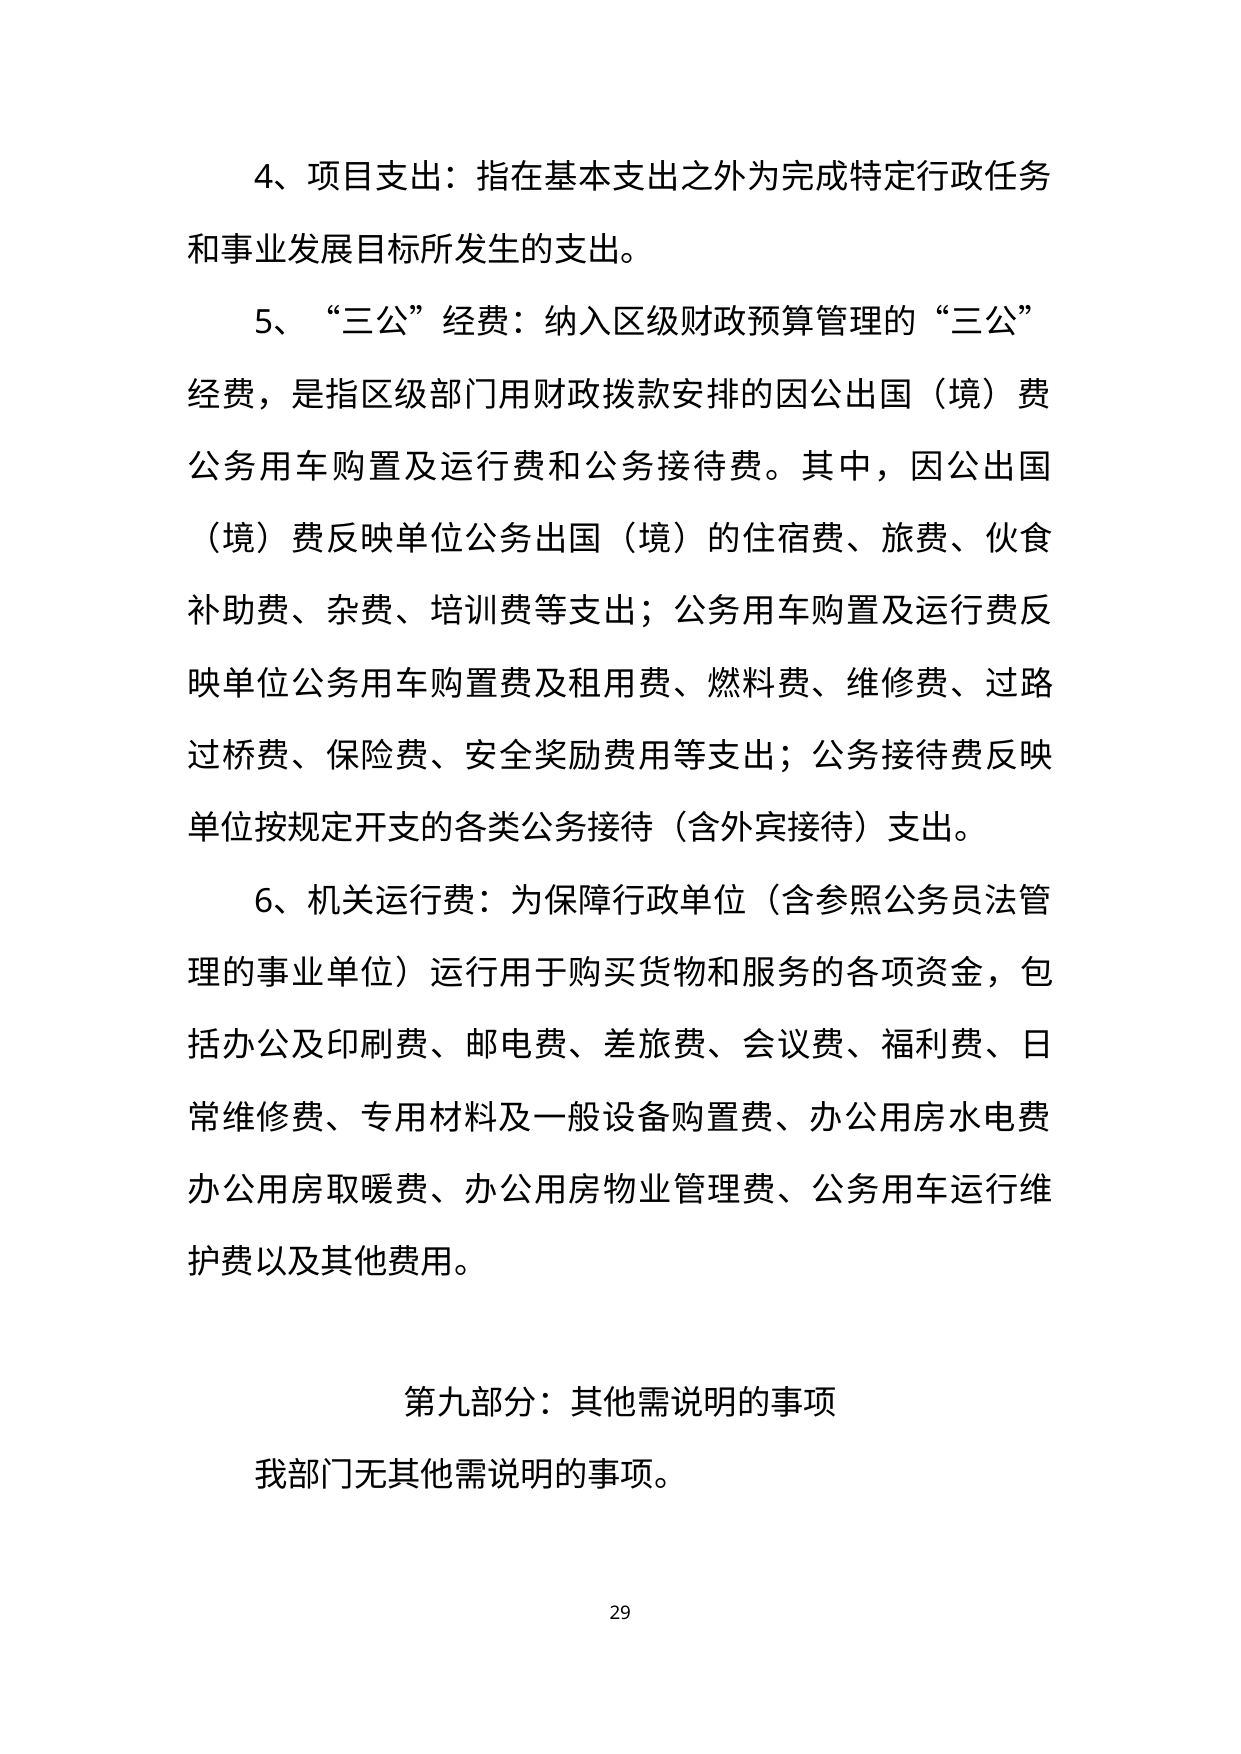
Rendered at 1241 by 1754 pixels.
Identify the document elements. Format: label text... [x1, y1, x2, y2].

text 我部门无其他需说明的事项。 [187, 1448, 1053, 1496]
text 4、项目支出：指在基本支出之外为完成特定行政任务和事业发展目标所发生的支出。 [187, 150, 1053, 271]
text 6、机关运行费：为保障行政单位（含参照公务员法管理的事业单位）运行用于购买货物和服务的各项资金，包括办公及印刷费、邮电费、差旅费、会议费、福利费、日常维修费、专用材料及一般设备购置费、办公用房水电费、办公用房取暖费、办公用房物业管理费、公务用车运行维护费以及其他费用。 [187, 873, 1053, 1283]
text 5、“三公”经费：纳入区级财政预算管理的“三公”经费，是指区级部门用财政拨款安排的因公出国（境）费、公务用车购置及运行费和公务接待费。其中，因公出国（境）费反映单位公务出国（境）的住宿费、旅费、伙食补助费、杂费、培训费等支出；公务用车购置及运行费反映单位公务用车购置费及租用费、燃料费、维修费、过路过桥费、保险费、安全奖励费用等支出；公务接待费反映单位按规定开支的各类公务接待（含外宾接待）支出。 [187, 295, 1053, 849]
text 第九部分：其他需说明的事项 [187, 1375, 1053, 1424]
